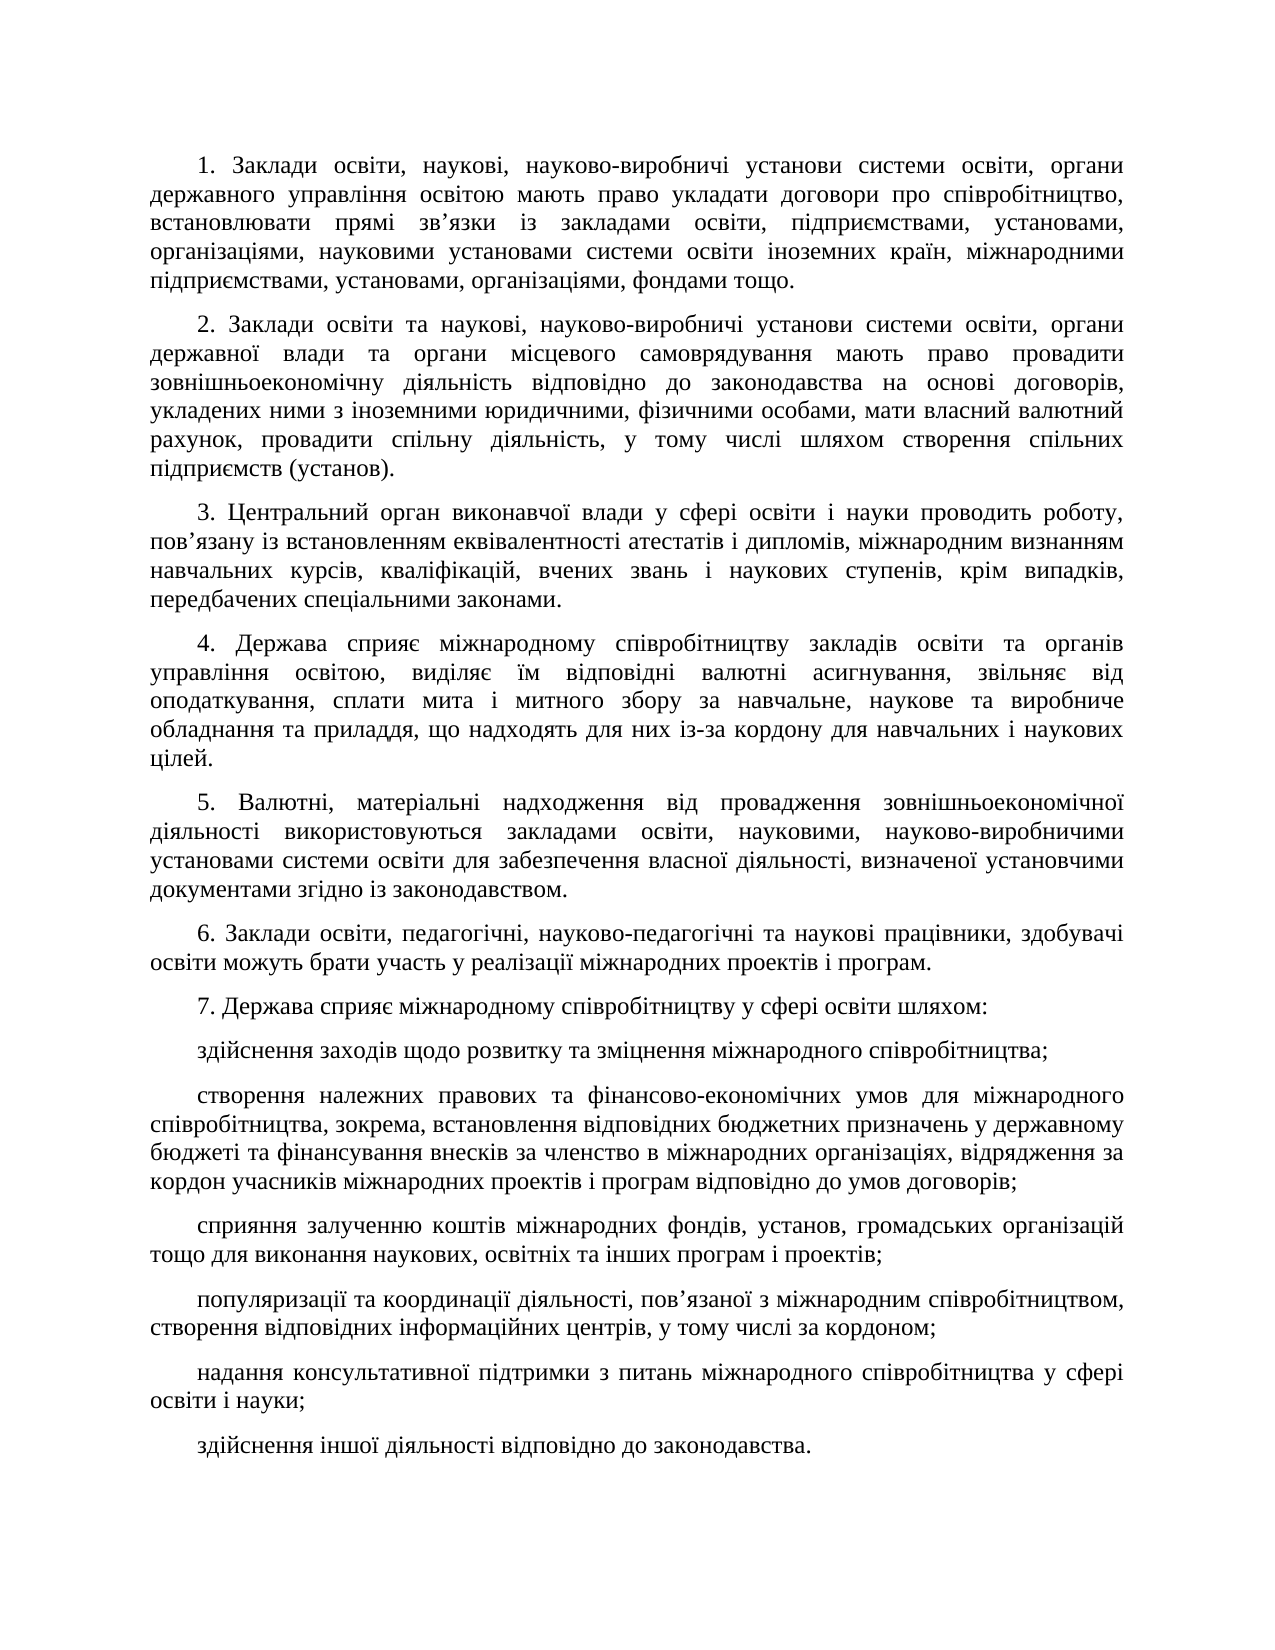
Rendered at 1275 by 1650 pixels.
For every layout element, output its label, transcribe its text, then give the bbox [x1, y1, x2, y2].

text 4. Держава сприяє міжнародному співробітництву закладів освіти та органів управління освітою, виділяє їм відповідні валютні асигнування, звільняє від оподаткування, сплати мита і митного збору за навчальне, наукове та виробниче обладнання та приладдя, що надходять для них із-за кордону для навчальних і наукових цілей. [150, 628, 1125, 772]
text 3. Центральний орган виконавчої влади у сфері освіти і науки проводить роботу, пов’язану із встановленням еквівалентності атестатів і дипломів, міжнародним визнанням навчальних курсів, кваліфікацій, вчених звань і наукових ступенів, крім випадків, передбачених спеціальними законами. [150, 497, 1125, 612]
text популяризації та координації діяльності, пов’язаної з міжнародним співробітництвом, створення відповідних інформаційних центрів, у тому числі за кордоном; [150, 1284, 1125, 1341]
text 6. Заклади освіти, педагогічні, науково-педагогічні та наукові працівники, здобувачі освіти можуть брати участь у реалізації міжнародних проектів і програм. [150, 918, 1125, 976]
text сприяння залученню коштів міжнародних фондів, установ, громадських організацій тощо для виконання наукових, освітніх та інших програм і проектів; [150, 1211, 1125, 1268]
text 5. Валютні, матеріальні надходження від провадження зовнішньоекономічної діяльності використовуються закладами освіти, науковими, науково-виробничими установами системи освіти для забезпечення власної діяльності, визначеної установчими документами згідно із законодавством. [150, 787, 1125, 902]
text 1. Заклади освіти, наукові, науково-виробничі установи системи освіти, органи державного управління освітою мають право укладати договори про співробітництво, встановлювати прямі зв’язки із закладами освіти, підприємствами, установами, організаціями, науковими установами системи освіти іноземних країн, міжнародними підприємствами, установами, організаціями, фондами тощо. [150, 150, 1125, 294]
text створення належних правових та фінансово-економічних умов для міжнародного співробітництва, зокрема, встановлення відповідних бюджетних призначень у державному бюджеті та фінансування внесків за членство в міжнародних організаціях, відрядження за кордон учасників міжнародних проектів і програм відповідно до умов договорів; [150, 1080, 1125, 1195]
text здійснення іншої діяльності відповідно до законодавства. [150, 1430, 1125, 1459]
text здійснення заходів щодо розвитку та зміцнення міжнародного співробітництва; [150, 1036, 1125, 1064]
text 2. Заклади освіти та наукові, науково-виробничі установи системи освіти, органи державної влади та органи місцевого самоврядування мають право провадити зовнішньоекономічну діяльність відповідно до законодавства на основі договорів, укладених ними з іноземними юридичними, фізичними особами, мати власний валютний рахунок, провадити спільну діяльність, у тому числі шляхом створення спільних підприємств (установ). [150, 309, 1125, 482]
text 7. Держава сприяє міжнародному співробітництву у сфері освіти шляхом: [150, 991, 1125, 1020]
text надання консультативної підтримки з питань міжнародного співробітництва у сфері освіти і науки; [150, 1357, 1125, 1414]
